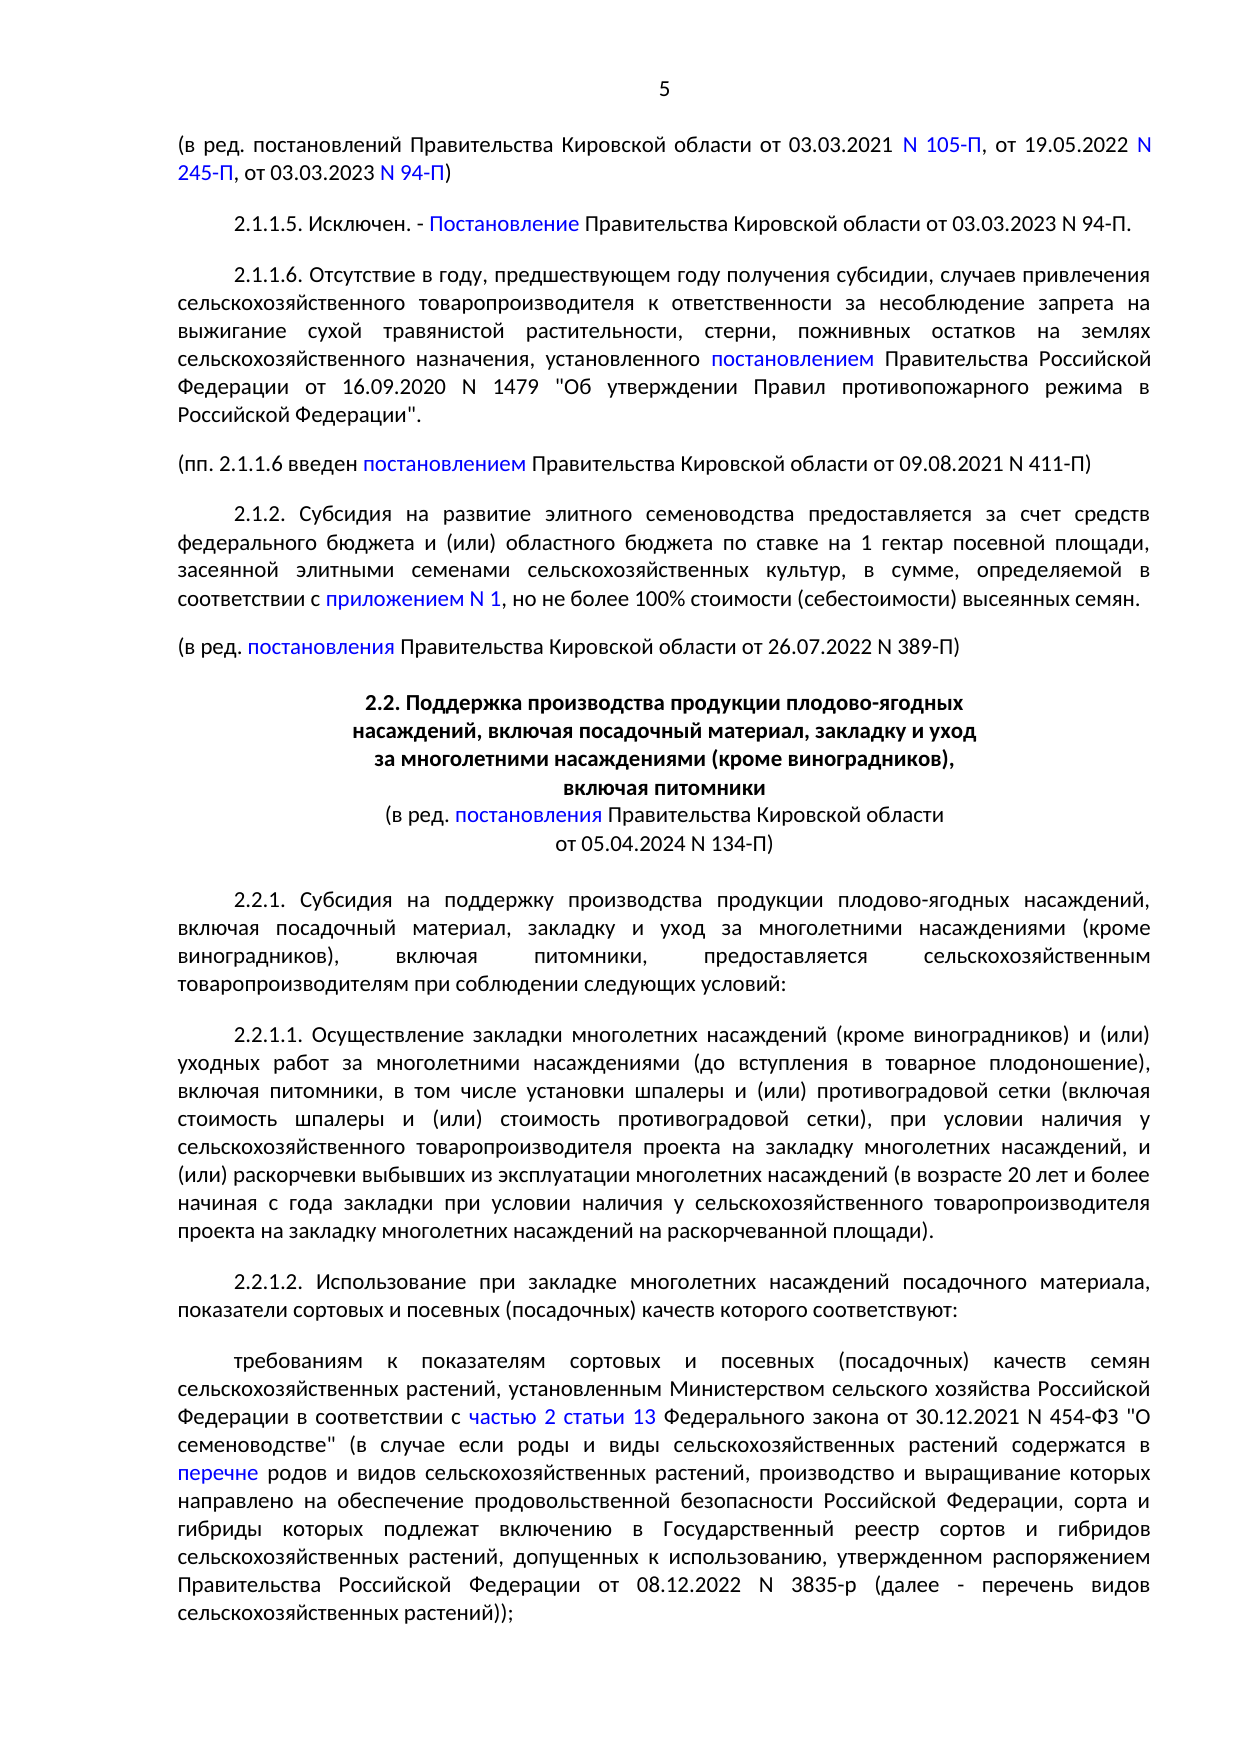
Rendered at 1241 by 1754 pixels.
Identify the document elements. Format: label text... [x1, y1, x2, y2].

text 2.1.2. Субсидия на развитие элитного семеноводства предоставляется за счет средств федерального бюджета и (или) областного бюджета по ставке на 1 гектар посевной площади, засеянной элитными семенами сельскохозяйственных культур, в сумме, определяемой в соответствии с приложением N 1, но не более 100% стоимости (себестоимости) высеянных семян. [177, 499, 1152, 612]
text 2.2.1.1. Осуществление закладки многолетних насаждений (кроме виноградников) и (или) уходных работ за многолетними насаждениями (до вступления в товарное плодоношение), включая питомники, в том числе установки шпалеры и (или) противоградовой сетки (включая стоимость шпалеры и (или) стоимость противоградовой сетки), при условии наличия у сельскохозяйственного товаропроизводителя проекта на закладку многолетних насаждений, и (или) раскорчевки выбывших из эксплуатации многолетних насаждений (в возрасте 20 лет и более начиная с года закладки при условии наличия у сельскохозяйственного товаропроизводителя проекта на закладку многолетних насаждений на раскорчеванной площади). [177, 1020, 1152, 1244]
text 2.2.1. Субсидия на поддержку производства продукции плодово-ягодных насаждений, включая посадочный материал, закладку и уход за многолетними насаждениями (кроме виноградников), включая питомники, предоставляется сельскохозяйственным товаропроизводителям при соблюдении следующих условий: [177, 885, 1152, 997]
title за многолетними насаждениями (кроме виноградников), [177, 744, 1152, 773]
text (в ред. постановления Правительства Кировской области [177, 801, 1152, 829]
text от 05.04.2024 N 134-П) [177, 829, 1152, 857]
title включая питомники [177, 773, 1152, 801]
text (пп. 2.1.1.6 введен постановлением Правительства Кировской области от 09.08.2021 N 411-П) [177, 449, 1152, 477]
text 2.1.1.5. Исключен. - Постановление Правительства Кировской области от 03.03.2023 N 94-П. [177, 209, 1152, 237]
text 2.1.1.6. Отсутствие в году, предшествующем году получения субсидии, случаев привлечения сельскохозяйственного товаропроизводителя к ответственности за несоблюдение запрета на выжигание сухой травянистой растительности, стерни, пожнивных остатков на землях сельскохозяйственного назначения, установленного постановлением Правительства Российской Федерации от 16.09.2020 N 1479 "Об утверждении Правил противопожарного режима в Российской Федерации". [177, 260, 1152, 428]
text 2.2.1.2. Использование при закладке многолетних насаждений посадочного материала, показатели сортовых и посевных (посадочных) качеств которого соответствуют: [177, 1267, 1152, 1323]
text требованиям к показателям сортовых и посевных (посадочных) качеств семян сельскохозяйственных растений, установленным Министерством сельского хозяйства Российской Федерации в соответствии с частью 2 статьи 13 Федерального закона от 30.12.2021 N 454-ФЗ "О семеноводстве" (в случае если роды и виды сельскохозяйственных растений содержатся в перечне родов и видов сельскохозяйственных растений, производство и выращивание которых направлено на обеспечение продовольственной безопасности Российской Федерации, сорта и гибриды которых подлежат включению в Государственный реестр сортов и гибридов сельскохозяйственных растений, допущенных к использованию, утвержденном распоряжением Правительства Российской Федерации от 08.12.2022 N 3835-р (далее - перечень видов сельскохозяйственных растений)); [177, 1346, 1152, 1626]
title насаждений, включая посадочный материал, закладку и уход [177, 717, 1152, 744]
title 2.2. Поддержка производства продукции плодово-ягодных [177, 688, 1152, 717]
text (в ред. постановления Правительства Кировской области от 26.07.2022 N 389-П) [177, 632, 1152, 661]
text (в ред. постановлений Правительства Кировской области от 03.03.2021 N 105-П, от 19.05.2022 N 245-П, от 03.03.2023 N 94-П) [177, 130, 1152, 186]
